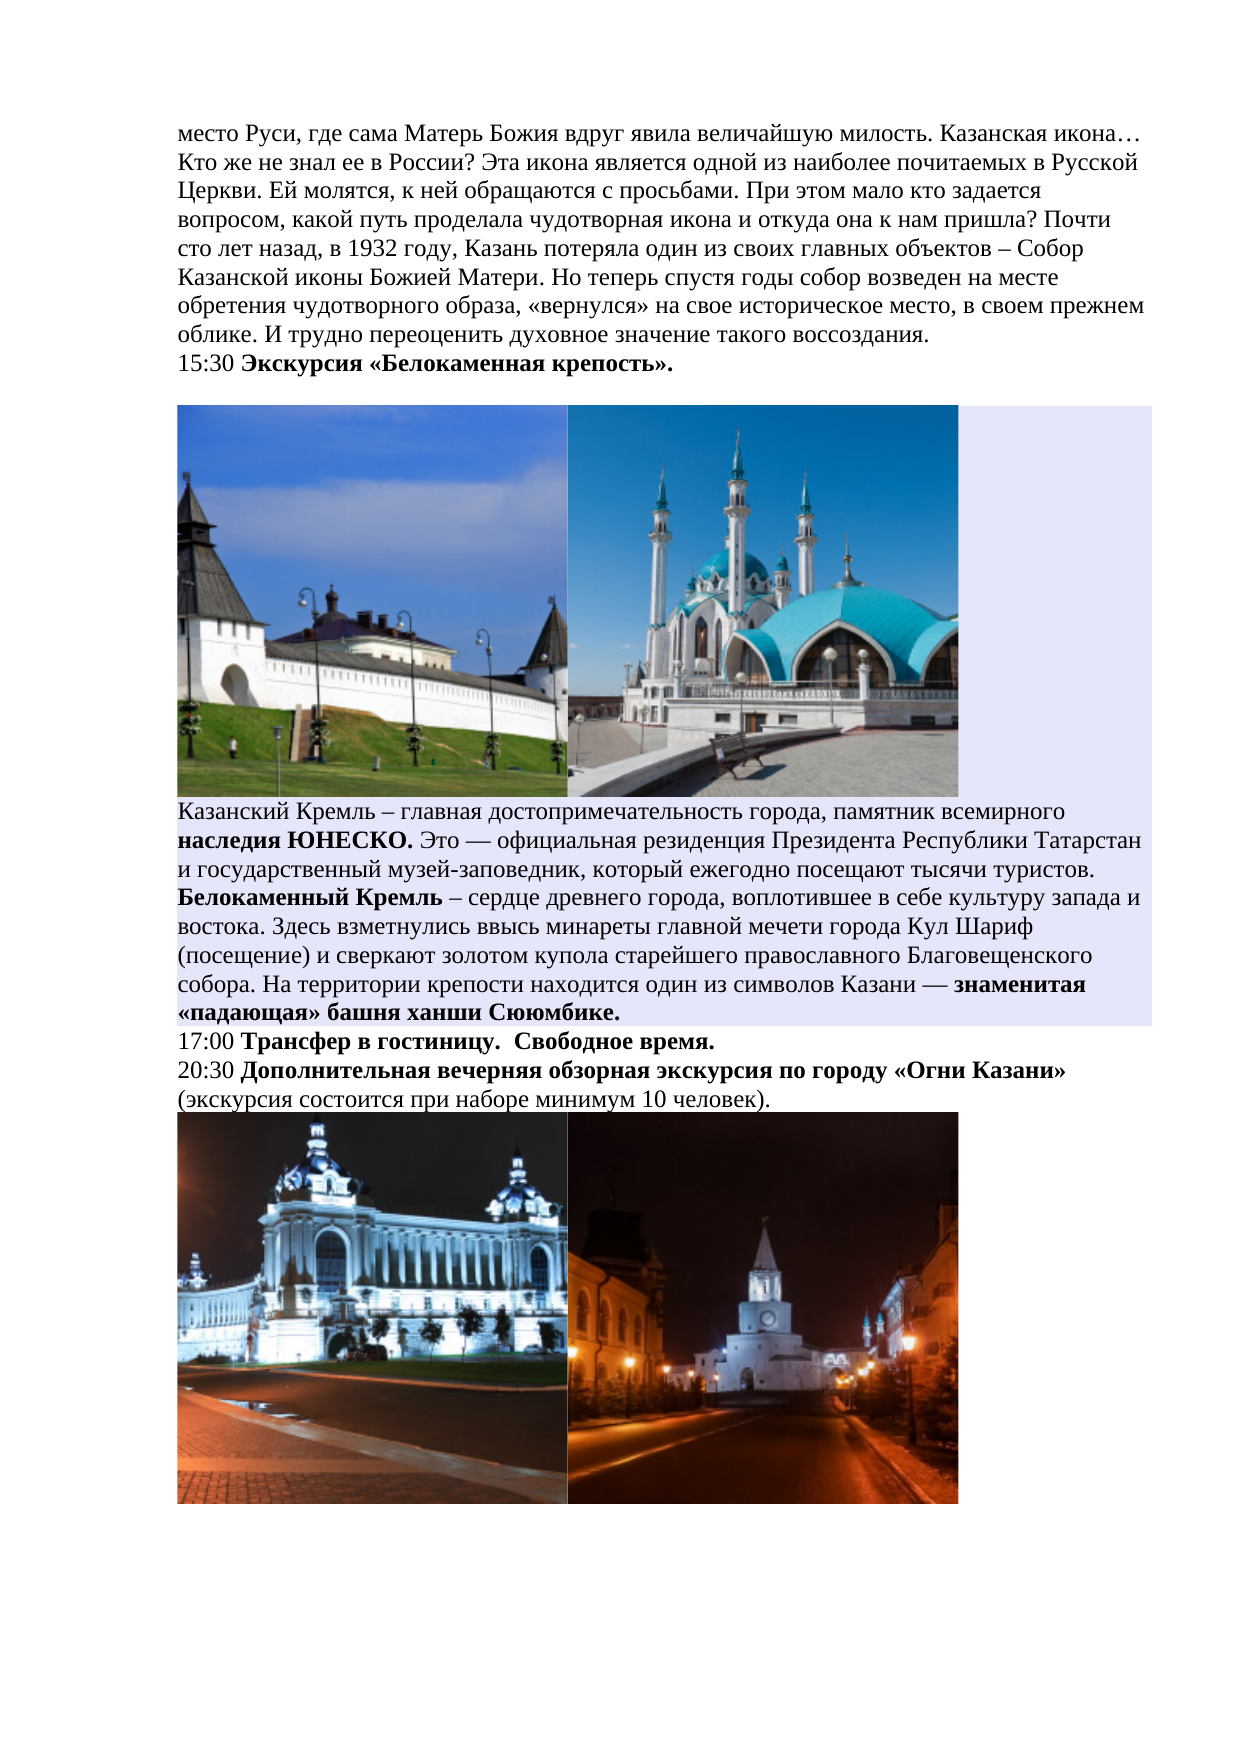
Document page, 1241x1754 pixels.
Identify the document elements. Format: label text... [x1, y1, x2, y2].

text Казанский Кремль – главная достопримечательность города, памятник всемирного наследия ЮНЕСКО. Это — официальная резиденция Президента Республики Татарстан и государственный музей-заповедник, который ежегодно посещают тысячи туристов. Белокаменный Кремль – сердце древнего города, воплотившее в себе культуру запада и востока. Здесь взметнулись ввысь минареты главной мечети города Кул Шариф (посещение) и сверкают золотом купола старейшего православного Благовещенского собора. На территории крепости находится один из символов Казани — знаменитая «падающая» башня ханши Сююмбике. [177, 796, 1152, 1026]
text 15:30 Экскурсия «Белокаменная крепость». [177, 348, 1152, 377]
text 17:00 Трансфер в гостиницу. Свободное время. [177, 1026, 1152, 1055]
picture [177, 405, 959, 797]
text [177, 118, 1152, 348]
picture [177, 1112, 959, 1504]
text 20:30 Дополнительная вечерняя обзорная экскурсия по городу «Огни Казани» (экскурсия состоится при наборе минимум 10 человек). [177, 1055, 1152, 1112]
